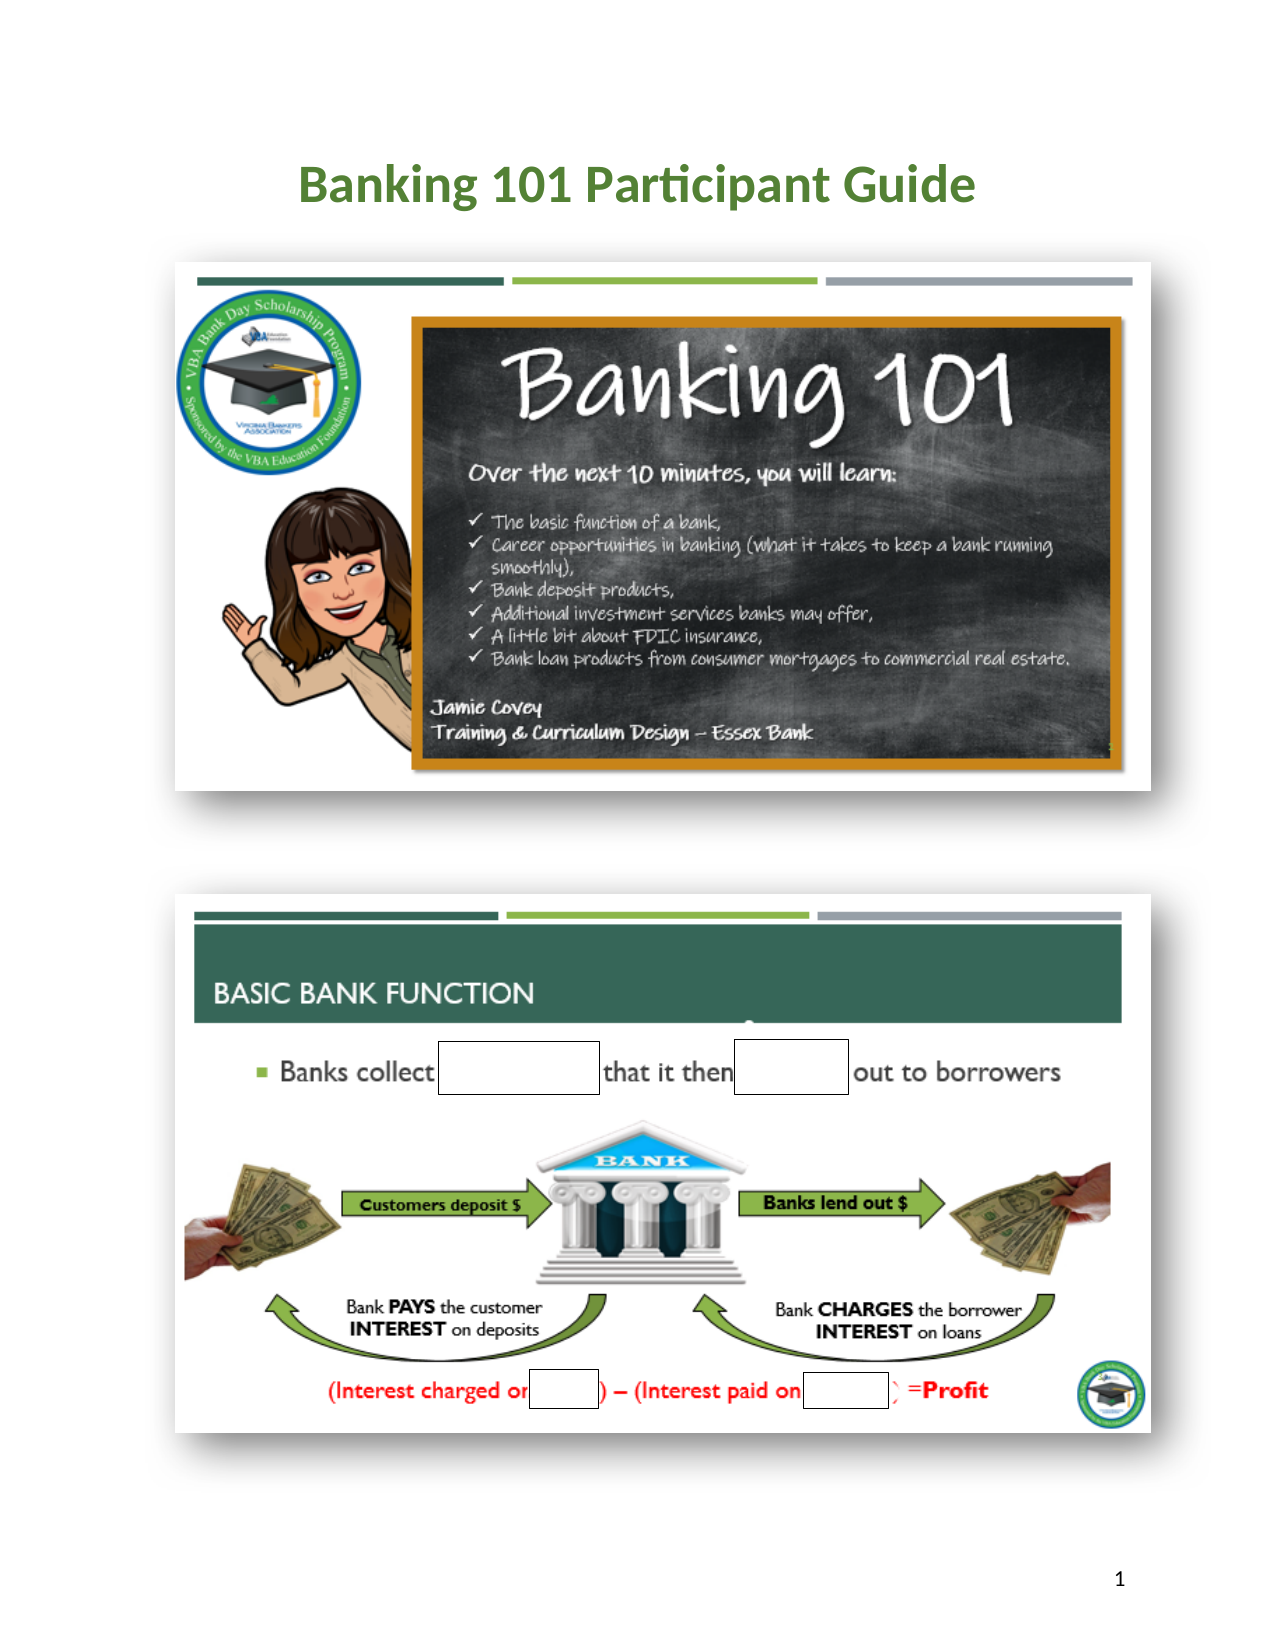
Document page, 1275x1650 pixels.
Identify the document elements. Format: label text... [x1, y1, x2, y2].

picture [175, 894, 1151, 1433]
picture [175, 262, 1151, 791]
text Banking 101 Participant Guide [150, 150, 1125, 216]
